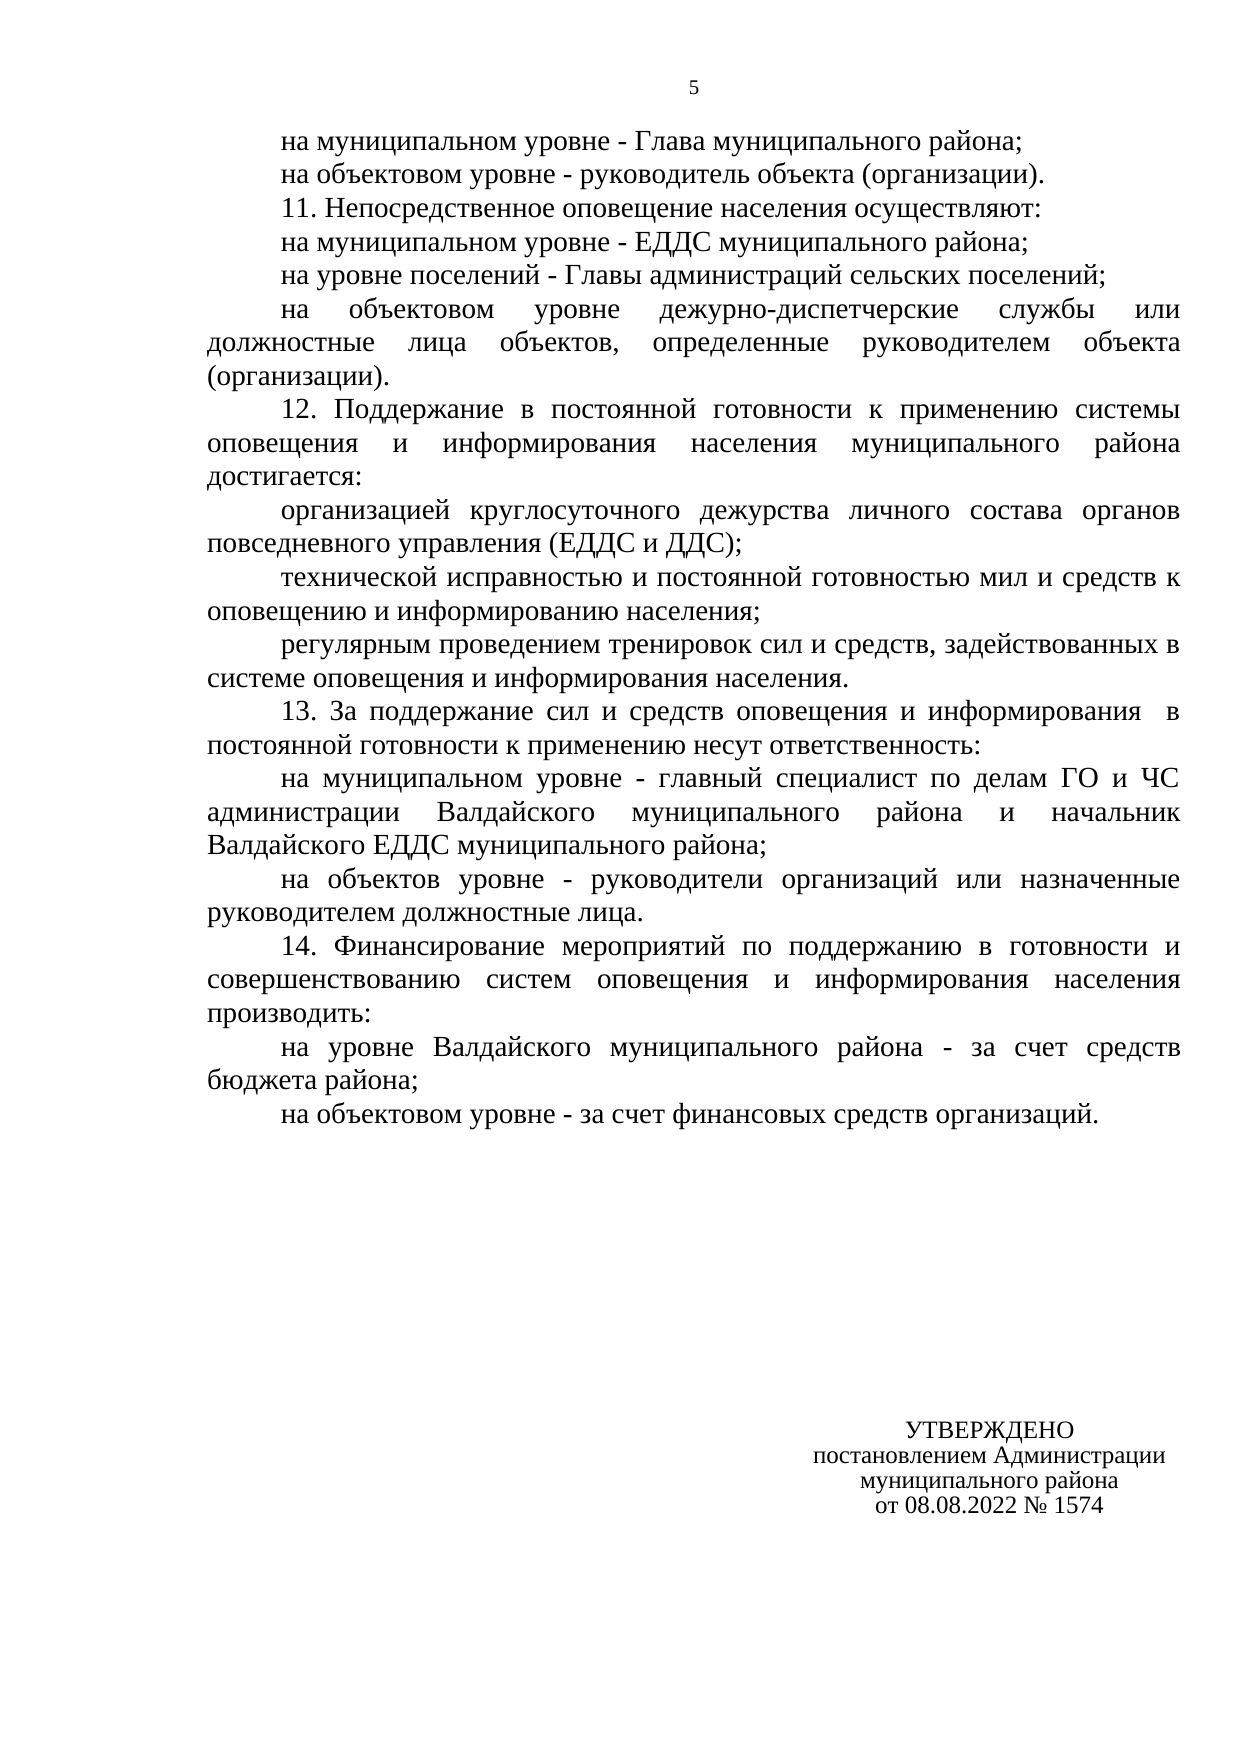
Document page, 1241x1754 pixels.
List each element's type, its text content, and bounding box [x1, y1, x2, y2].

text на объектовом уровне дежурно-диспетчерские службы или должностные лица объектов, определенные руководителем объекта (организации). [207, 291, 1181, 391]
text 13. За поддержание сил и средств оповещения и информирования в постоянной готовности к применению несут ответственность: [207, 693, 1181, 760]
text на муниципальном уровне - ЕДДС муниципального района; [207, 224, 1181, 257]
text 12. Поддержание в постоянной готовности к применению системы оповещения и информирования населения муниципального района достигается: [207, 391, 1181, 492]
text на уровне Валдайского муниципального района - за счет средств бюджета района; [207, 1029, 1181, 1096]
text на уровне поселений - Главы администраций сельских поселений; [207, 257, 1181, 291]
text организацией круглосуточного дежурства личного состава органов повседневного управления (ЕДДС и ДДС); [207, 492, 1181, 559]
text на объектовом уровне - за счет финансовых средств организаций. [207, 1096, 1181, 1129]
text регулярным проведением тренировок сил и средств, задействованных в системе оповещения и информирования населения. [207, 626, 1181, 693]
text 11. Непосредственное оповещение населения осуществляют: [207, 190, 1181, 224]
text постановлением Администрации [797, 1443, 1181, 1468]
text на объектовом уровне - руководитель объекта (организации). [207, 157, 1181, 190]
text 14. Финансирование мероприятий по поддержанию в готовности и совершенствованию систем оповещения и информирования населения производить: [207, 928, 1181, 1029]
text на объектов уровне - руководители организаций или назначенные руководителем должностные лица. [207, 861, 1181, 928]
text на муниципальном уровне - главный специалист по делам ГО и ЧС администрации Валдайского муниципального района и начальник Валдайского ЕДДС муниципального района; [207, 760, 1181, 861]
text муниципального района [797, 1468, 1181, 1493]
text от 08.08.2022 № 1574 [797, 1493, 1181, 1518]
text на муниципальном уровне - Глава муниципального района; [207, 123, 1181, 157]
text УТВЕРЖДЕНО [797, 1418, 1181, 1443]
text технической исправностью и постоянной готовностью мил и средств к оповещению и информированию населения; [207, 559, 1181, 626]
